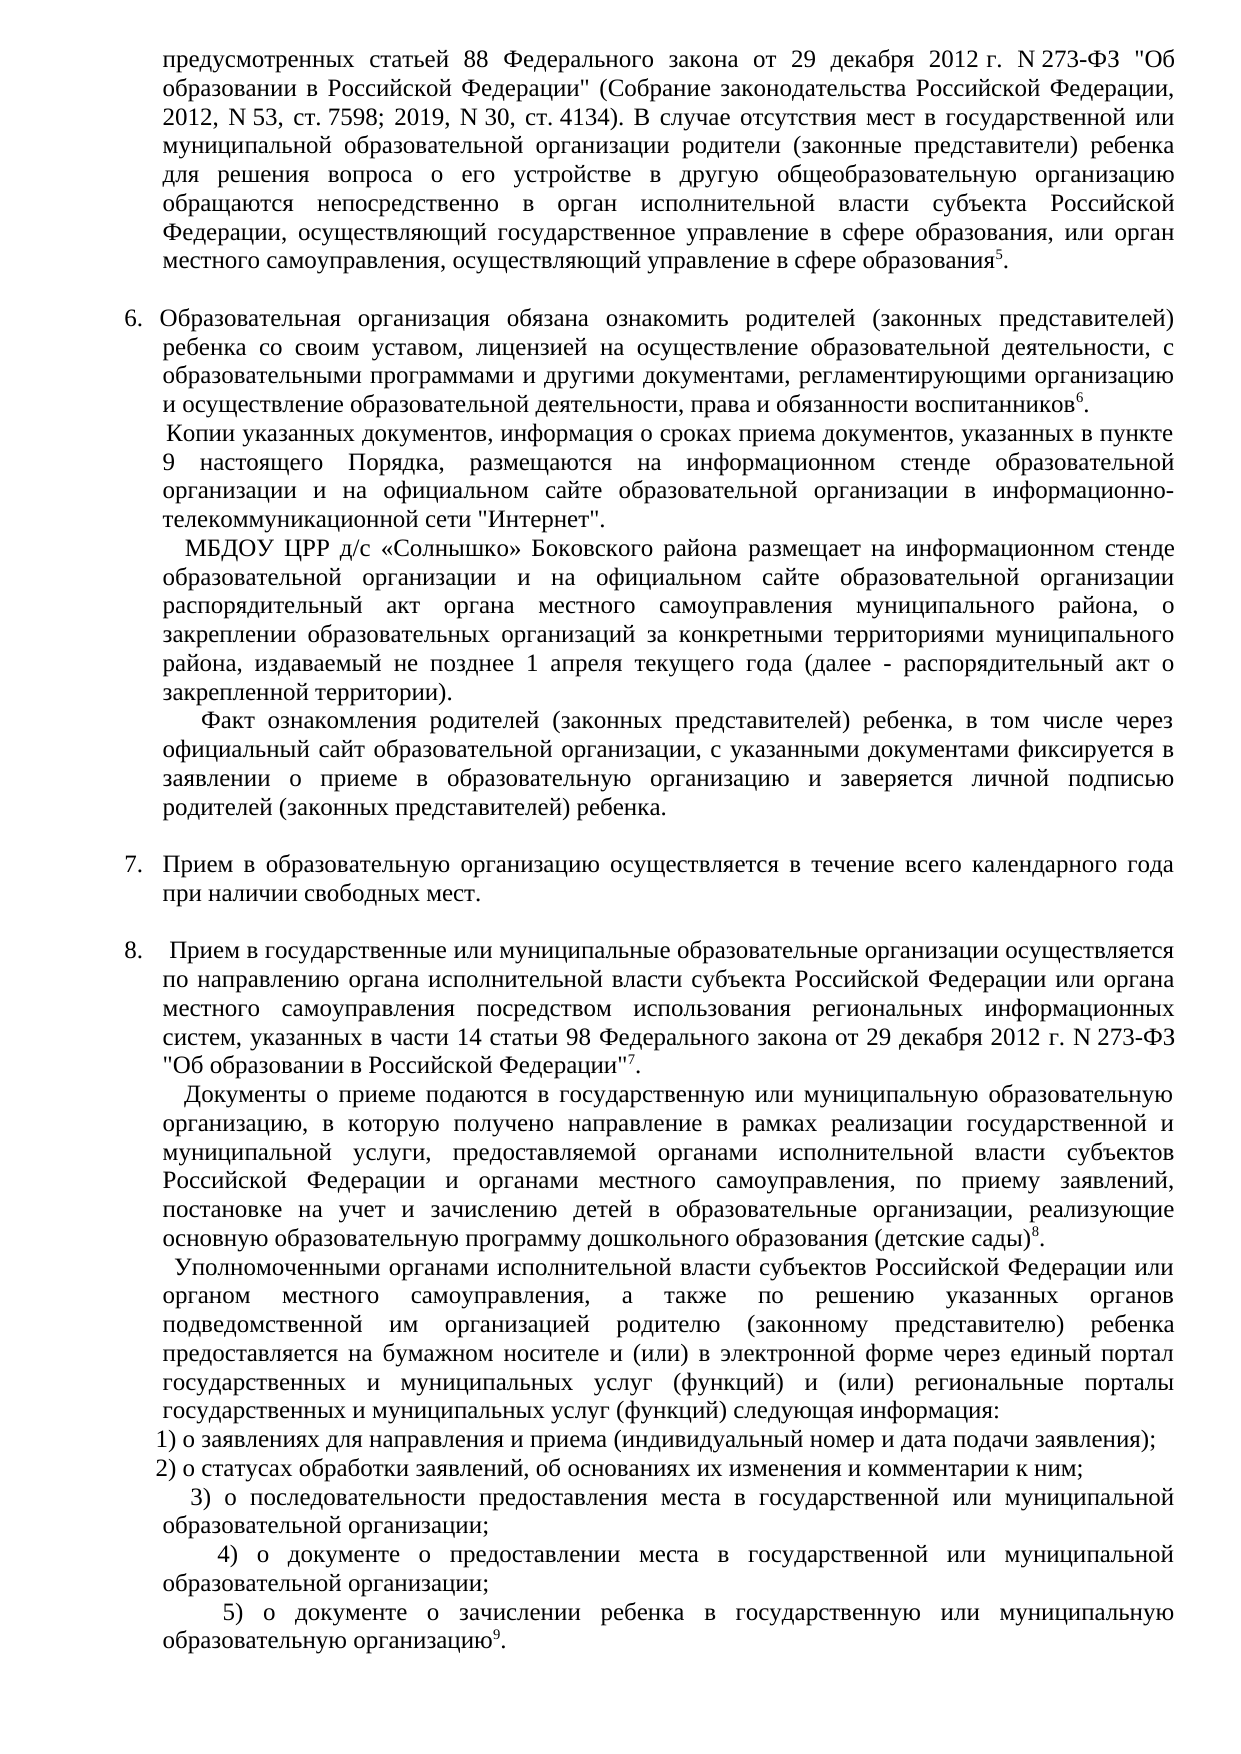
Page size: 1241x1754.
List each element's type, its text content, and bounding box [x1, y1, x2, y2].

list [124, 44, 1175, 274]
text Копии указанных документов, информация о сроках приема документов, указанных в пункте 9 настоящего Порядка, размещаются на информационном стенде образовательной организации и на официальном сайте образовательной организации в информационно-телекоммуникационной сети "Интернет". [124, 418, 1175, 533]
text 2) о статусах обработки заявлений, об основаниях их изменения и комментарии к ним; [124, 1453, 1175, 1482]
text 4) о документе о предоставлении места в государственной или муниципальной образовательной организации; [124, 1539, 1175, 1597]
text 3) о последовательности предоставления места в государственной или муниципальной образовательной организации; [124, 1482, 1175, 1539]
text 5) о документе о зачислении ребенка в государственную или муниципальную образовательную организацию9. [124, 1597, 1175, 1654]
text Уполномоченными органами исполнительной власти субъектов Российской Федерации или органом местного самоуправления, а также по решению указанных органов подведомственной им организацией родителю (законному представителю) ребенка предоставляется на бумажном носителе и (или) в электронной форме через единый портал государственных и муниципальных услуг (функций) и (или) региональные порталы государственных и муниципальных услуг (функций) следующая информация: [124, 1252, 1175, 1424]
text 1) о заявлениях для направления и приема (индивидуальный номер и дата подачи заявления); [124, 1424, 1175, 1453]
list Прием в образовательную организацию осуществляется в течение всего календарного года при наличии свободных мест. [124, 849, 1175, 907]
text Факт ознакомления родителей (законных представителей) ребенка, в том числе через официальный сайт образовательной организации, с указанными документами фиксируется в заявлении о приеме в образовательную организацию и заверяется личной подписью родителей (законных представителей) ребенка. [124, 706, 1175, 821]
text Документы о приеме подаются в государственную или муниципальную образовательную организацию, в которую получено направление в рамках реализации государственной и муниципальной услуги, предоставляемой органами исполнительной власти субъектов Российской Федерации и органами местного самоуправления, по приему заявлений, постановке на учет и зачислению детей в образовательные организации, реализующие основную образовательную программу дошкольного образования (детские сады)8. [124, 1079, 1175, 1252]
text 6. Образовательная организация обязана ознакомить родителей (законных представителей) ребенка со своим уставом, лицензией на осуществление образовательной деятельности, с образовательными программами и другими документами, регламентирующими организацию и осуществление образовательной деятельности, права и обязанности воспитанников6. [124, 303, 1175, 418]
text МБДОУ ЦРР д/с «Солнышко» Боковского района размещает на информационном стенде образовательной организации и на официальном сайте образовательной организации распорядительный акт органа местного самоуправления муниципального района, о закреплении образовательных организаций за конкретными территориями муниципального района, издаваемый не позднее 1 апреля текущего года (далее - распорядительный акт о закрепленной территории). [124, 533, 1175, 706]
text 8. Прием в государственные или муниципальные образовательные организации осуществляется по направлению органа исполнительной власти субъекта Российской Федерации или органа местного самоуправления посредством использования региональных информационных систем, указанных в части 14 статьи 98 Федерального закона от 29 декабря 2012 г. N 273-ФЗ "Об образовании в Российской Федерации"7. [124, 936, 1175, 1079]
